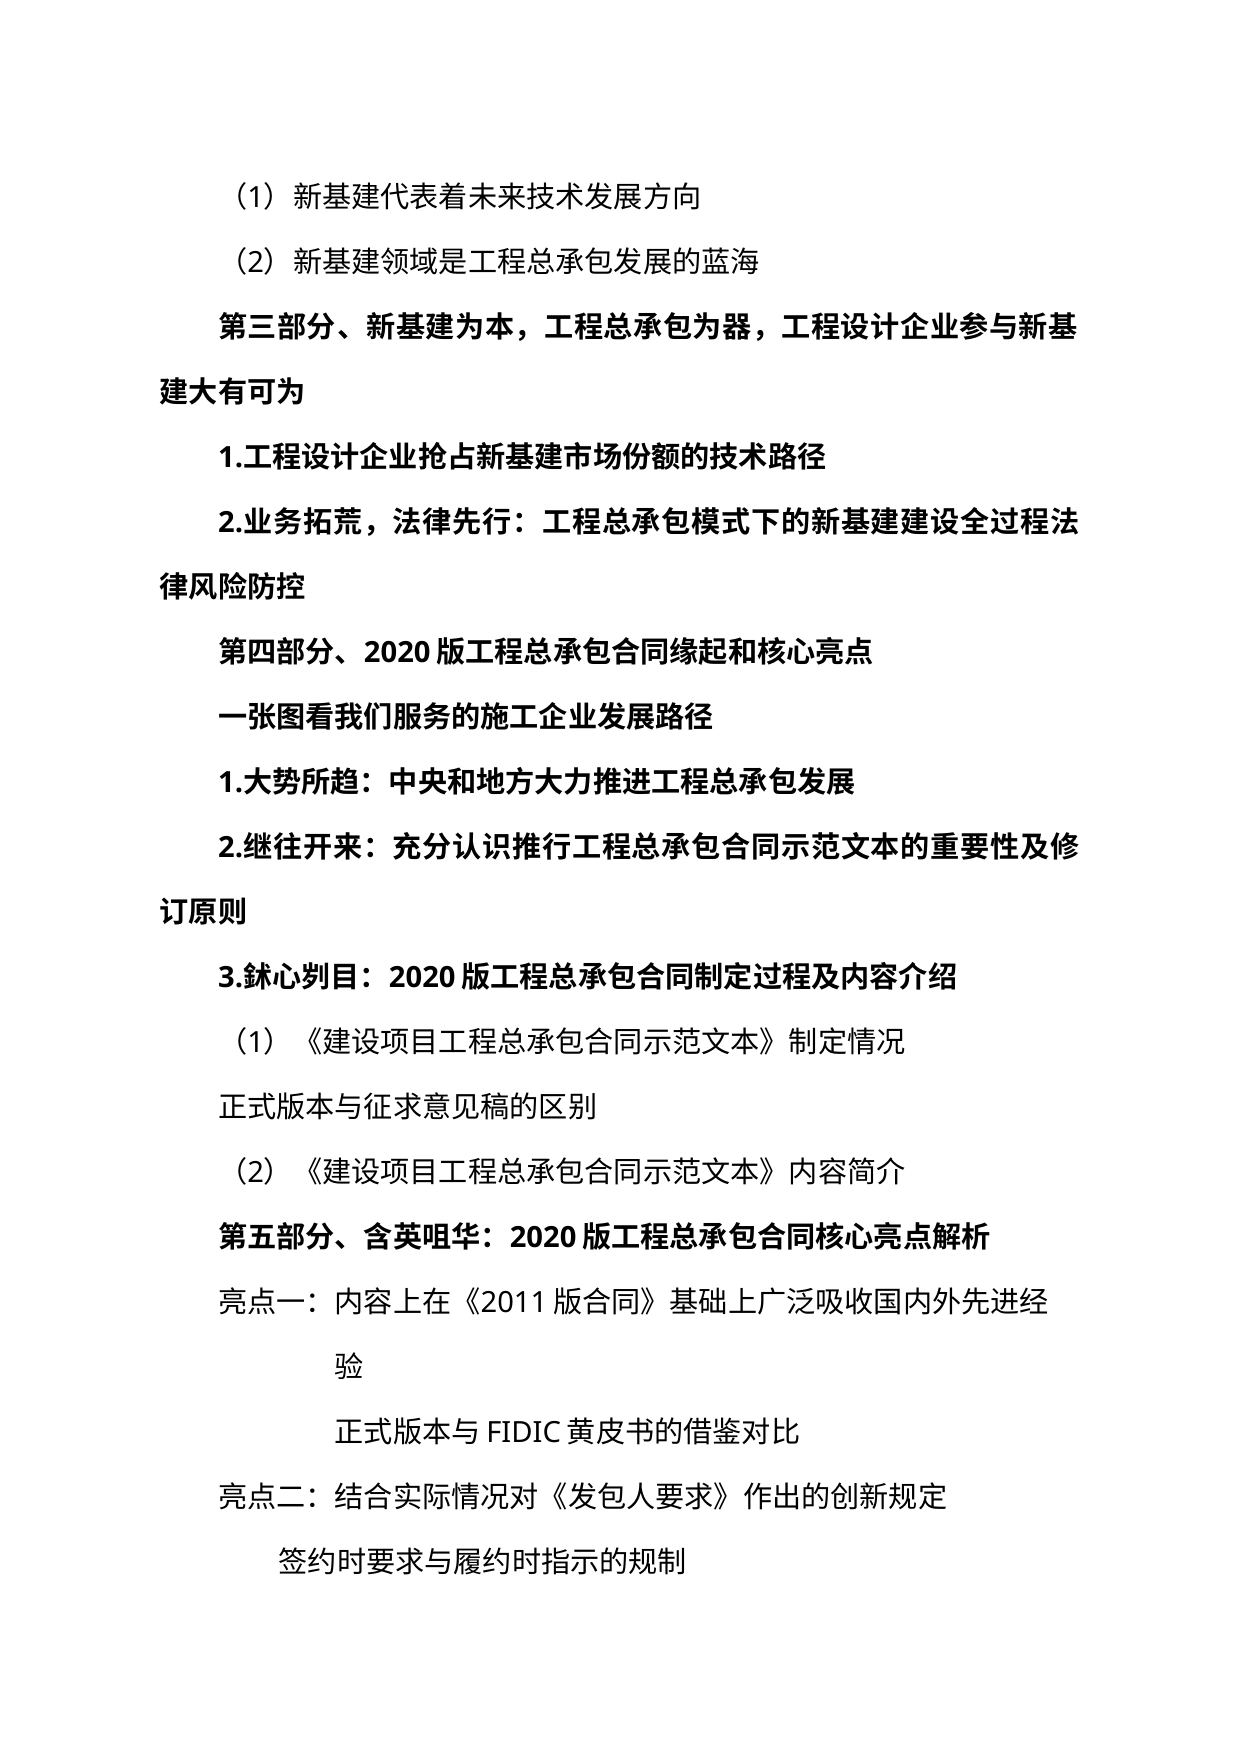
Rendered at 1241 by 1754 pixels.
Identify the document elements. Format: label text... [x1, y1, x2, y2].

text 第三部分、新基建为本，工程总承包为器，工程设计企业参与新基建大有可为 [159, 292, 1081, 422]
text 3.鉥心刿目：2020版工程总承包合同制定过程及内容介绍 [159, 942, 1081, 1007]
text 第四部分、2020版工程总承包合同缘起和核心亮点 [159, 617, 1081, 682]
text 1.工程设计企业抢占新基建市场份额的技术路径 [159, 422, 1081, 487]
text 正式版本与FIDIC黄皮书的借鉴对比 [159, 1397, 1081, 1462]
text 1.大势所趋：中央和地方大力推进工程总承包发展 [159, 747, 1081, 812]
text 签约时要求与履约时指示的规制 [159, 1527, 1081, 1592]
text （2）《建设项目工程总承包合同示范文本》内容简介 [159, 1137, 1081, 1202]
text 一张图看我们服务的施工企业发展路径 [159, 682, 1081, 747]
text 2.继往开来：充分认识推行工程总承包合同示范文本的重要性及修订原则 [159, 812, 1081, 942]
text 第五部分、含英咀华：2020版工程总承包合同核心亮点解析 [159, 1202, 1081, 1267]
text 2.业务拓荒，法律先行：工程总承包模式下的新基建建设全过程法律风险防控 [159, 487, 1081, 617]
text （1）《建设项目工程总承包合同示范文本》制定情况 [159, 1007, 1081, 1072]
text 亮点一：内容上在《2011版合同》基础上广泛吸收国内外先进经 [159, 1267, 1081, 1332]
text （2）新基建领域是工程总承包发展的蓝海 [159, 227, 1081, 292]
text 验 [159, 1332, 1081, 1397]
text 正式版本与征求意见稿的区别 [159, 1072, 1081, 1137]
text 亮点二：结合实际情况对《发包人要求》作出的创新规定 [159, 1462, 1081, 1527]
text （1）新基建代表着未来技术发展方向 [159, 162, 1081, 227]
